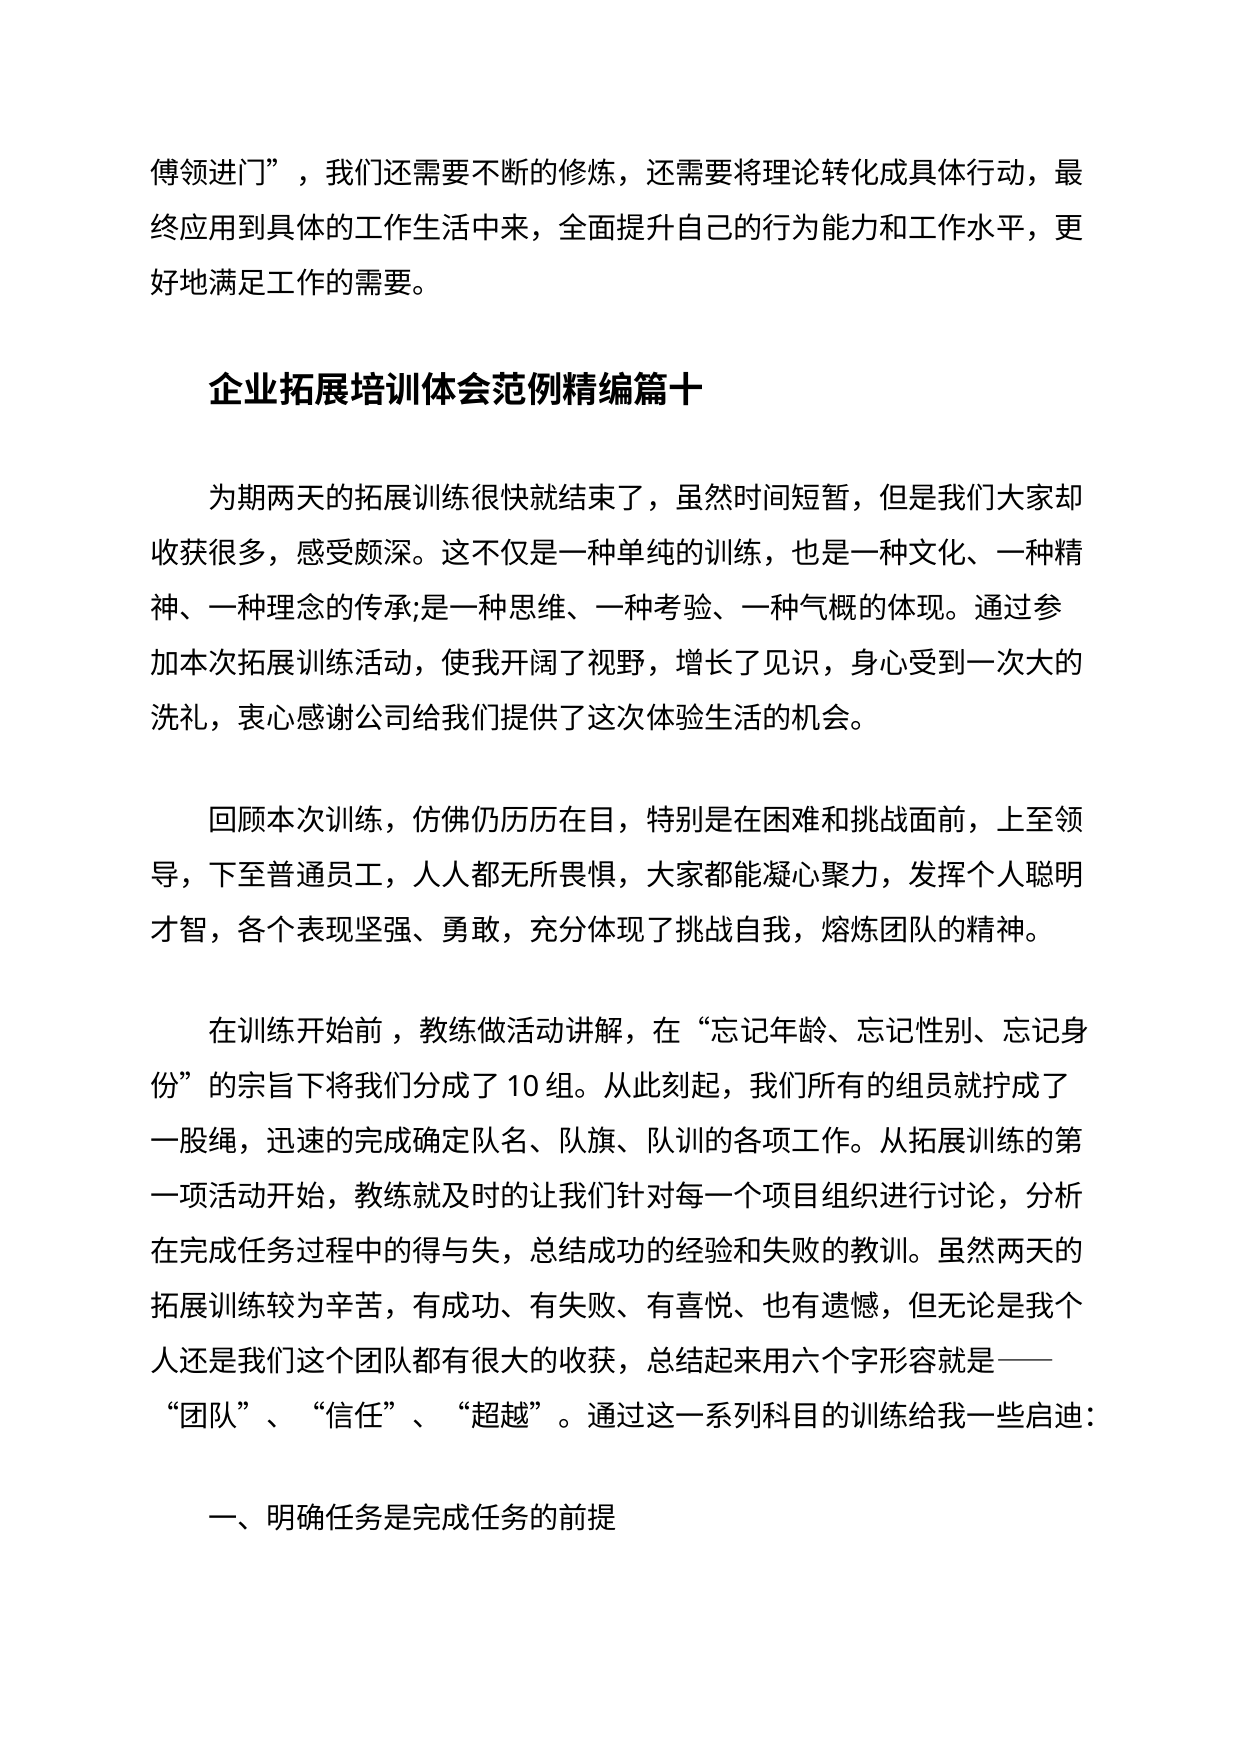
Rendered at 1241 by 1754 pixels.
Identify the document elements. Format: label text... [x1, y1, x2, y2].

text 一、明确任务是完成任务的前提 [150, 1494, 1090, 1536]
text 在训练开始前 ，教练做活动讲解，在“忘记年龄、忘记性别、忘记身份”的宗旨下将我们分成了10组。从此刻起，我们所有的组员就拧成了一股绳，迅速的完成确定队名、队旗、队训的各项工作。从拓展训练的第一项活动开始，教练就及时的让我们针对每一个项目组织进行讨论，分析在完成任务过程中的得与失，总结成功的经验和失败的教训。虽然两天的拓展训练较为辛苦，有成功、有失败、有喜悦、也有遗憾，但无论是我个人还是我们这个团队都有很大的收获，总结起来用六个字形容就是——“团队”、“信任”、“超越”。通过这一系列科目的训练给我一些启迪： [150, 1008, 1090, 1435]
text 为期两天的拓展训练很快就结束了，虽然时间短暂，但是我们大家却收获很多，感受颇深。这不仅是一种单纯的训练，也是一种文化、一种精神、一种理念的传承;是一种思维、一种考验、一种气概的体现。通过参加本次拓展训练活动，使我开阔了视野，增长了见识，身心受到一次大的洗礼，衷心感谢公司给我们提供了这次体验生活的机会。 [150, 475, 1090, 737]
text 企业拓展培训体会范例精编篇十 [150, 362, 1090, 413]
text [150, 150, 1090, 302]
text 回顾本次训练，仿佛仍历历在目，特别是在困难和挑战面前，上至领导，下至普通员工，人人都无所畏惧，大家都能凝心聚力，发挥个人聪明才智，各个表现坚强、勇敢，充分体现了挑战自我，熔炼团队的精神。 [150, 796, 1090, 948]
